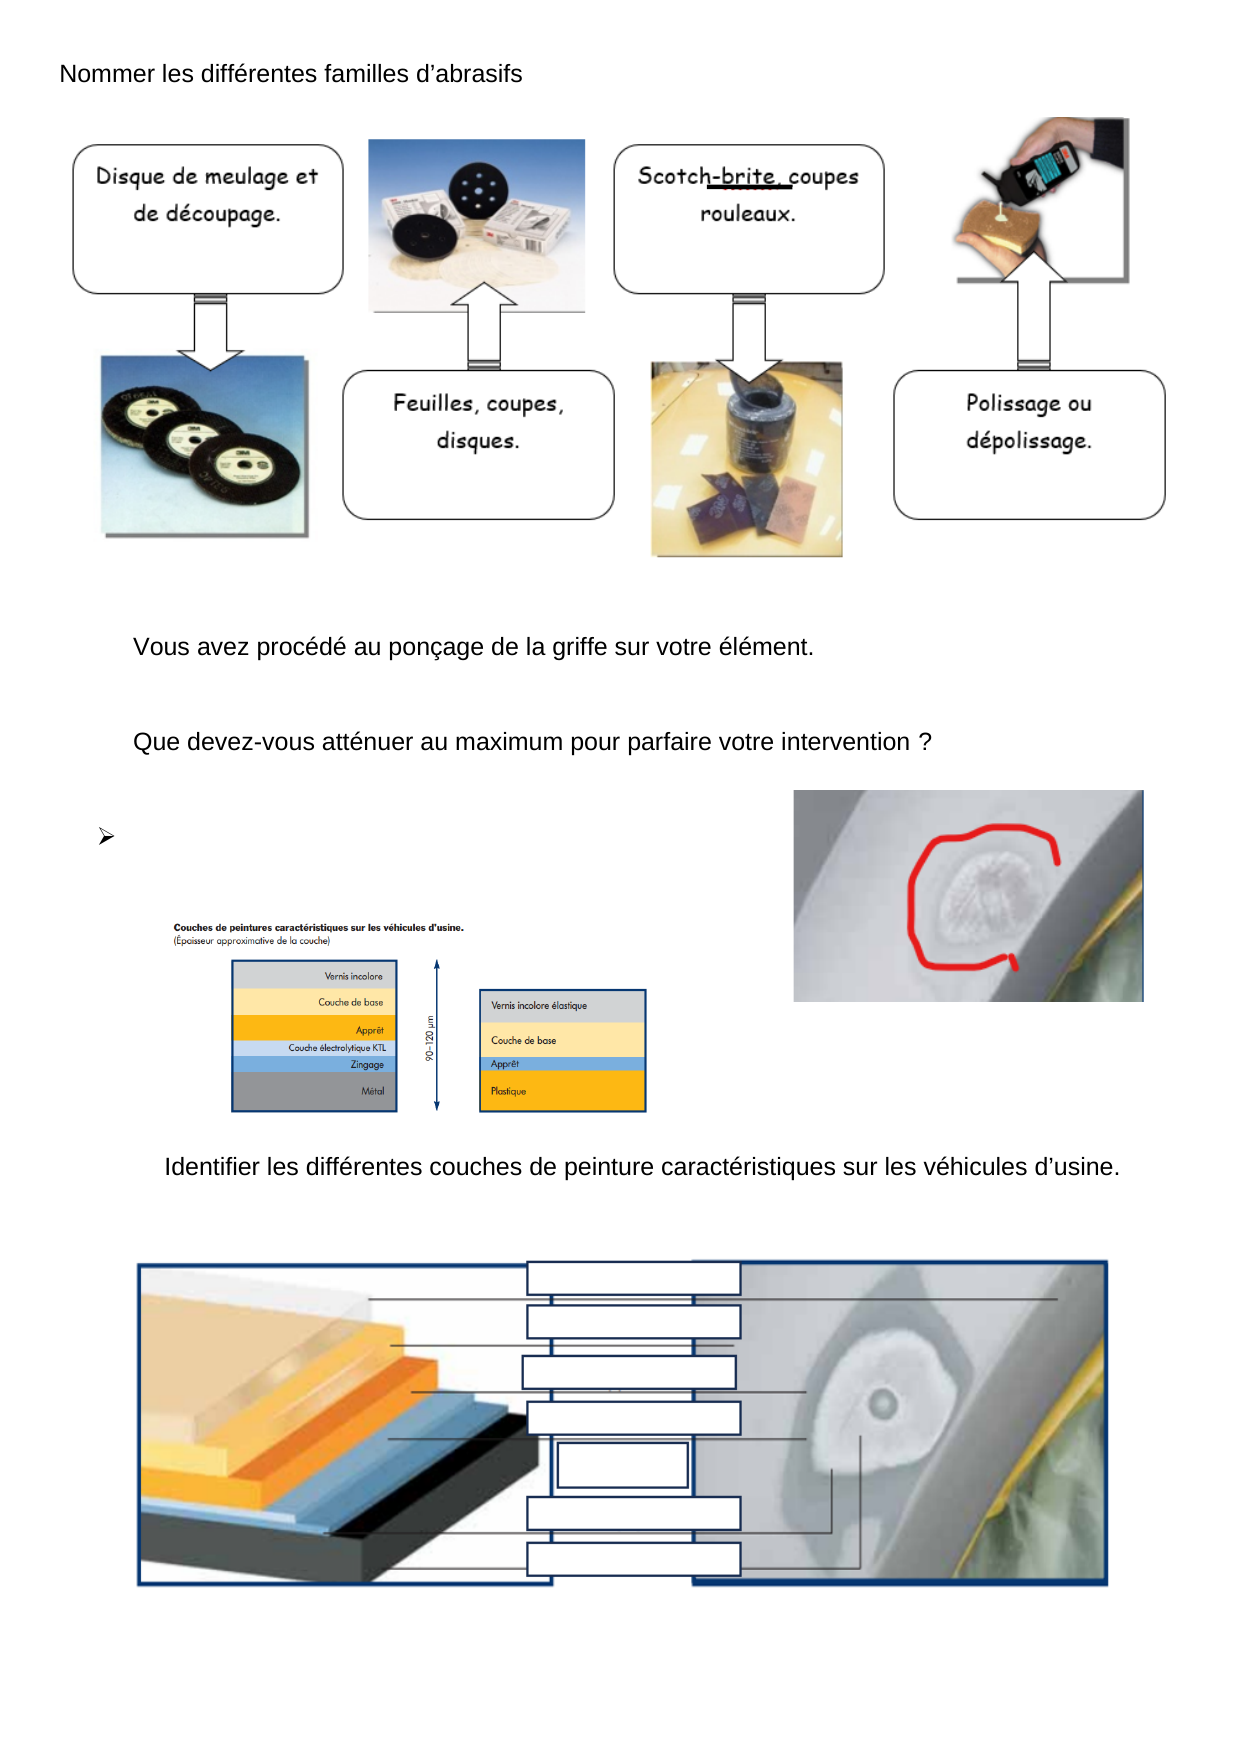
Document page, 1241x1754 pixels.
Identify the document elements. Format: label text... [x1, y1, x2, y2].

text Identifier les différentes couches de peinture caractéristiques sur les véhicules d’usine. [59, 1151, 1181, 1180]
text Que devez-vous atténuer au maximum pour parfaire votre intervention ? [59, 727, 1181, 756]
text Vous avez procédé au ponçage de la griffe sur votre élément. [59, 632, 1181, 660]
picture [59, 117, 1182, 566]
text Nommer les différentes familles d’abrasifs [59, 59, 1181, 88]
picture [161, 917, 659, 1120]
picture [793, 790, 1144, 1002]
picture [127, 1243, 1113, 1597]
